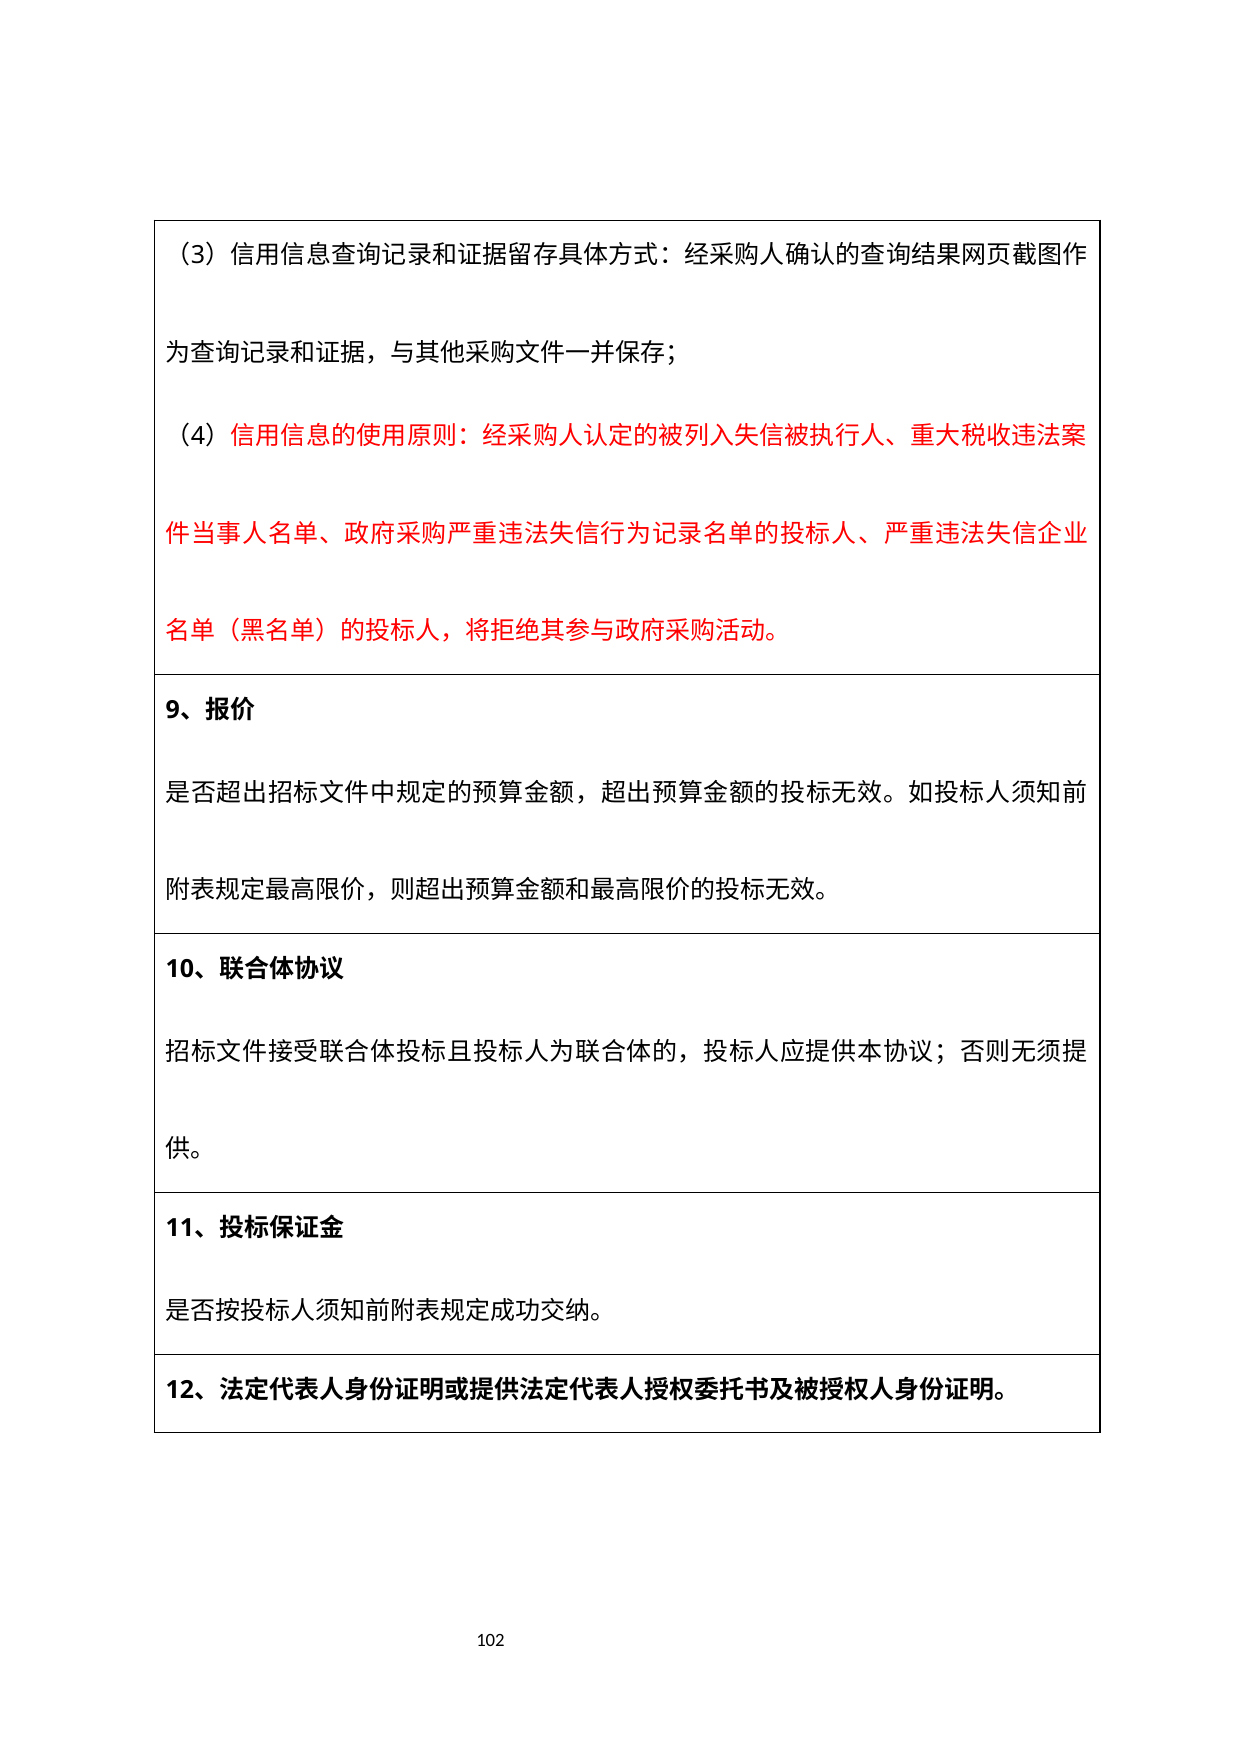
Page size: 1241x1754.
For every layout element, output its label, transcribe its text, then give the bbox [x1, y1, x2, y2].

table_cell 12、法定代表人身份证明或提供法定代表人授权委托书及被授权人身份证明。 [155, 1355, 1099, 1432]
table_cell 11、投标保证金 是否按投标人须知前附表规定成功交纳。 [155, 1193, 1099, 1354]
table_cell 10、联合体协议 招标文件接受联合体投标且投标人为联合体的，投标人应提供本协议；否则无须提供。 [155, 934, 1099, 1192]
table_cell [155, 221, 1099, 674]
table_cell 9、报价 是否超出招标文件中规定的预算金额，超出预算金额的投标无效。如投标人须知前附表规定最高限价，则超出预算金额和最高限价的投标无效。 [155, 675, 1099, 933]
